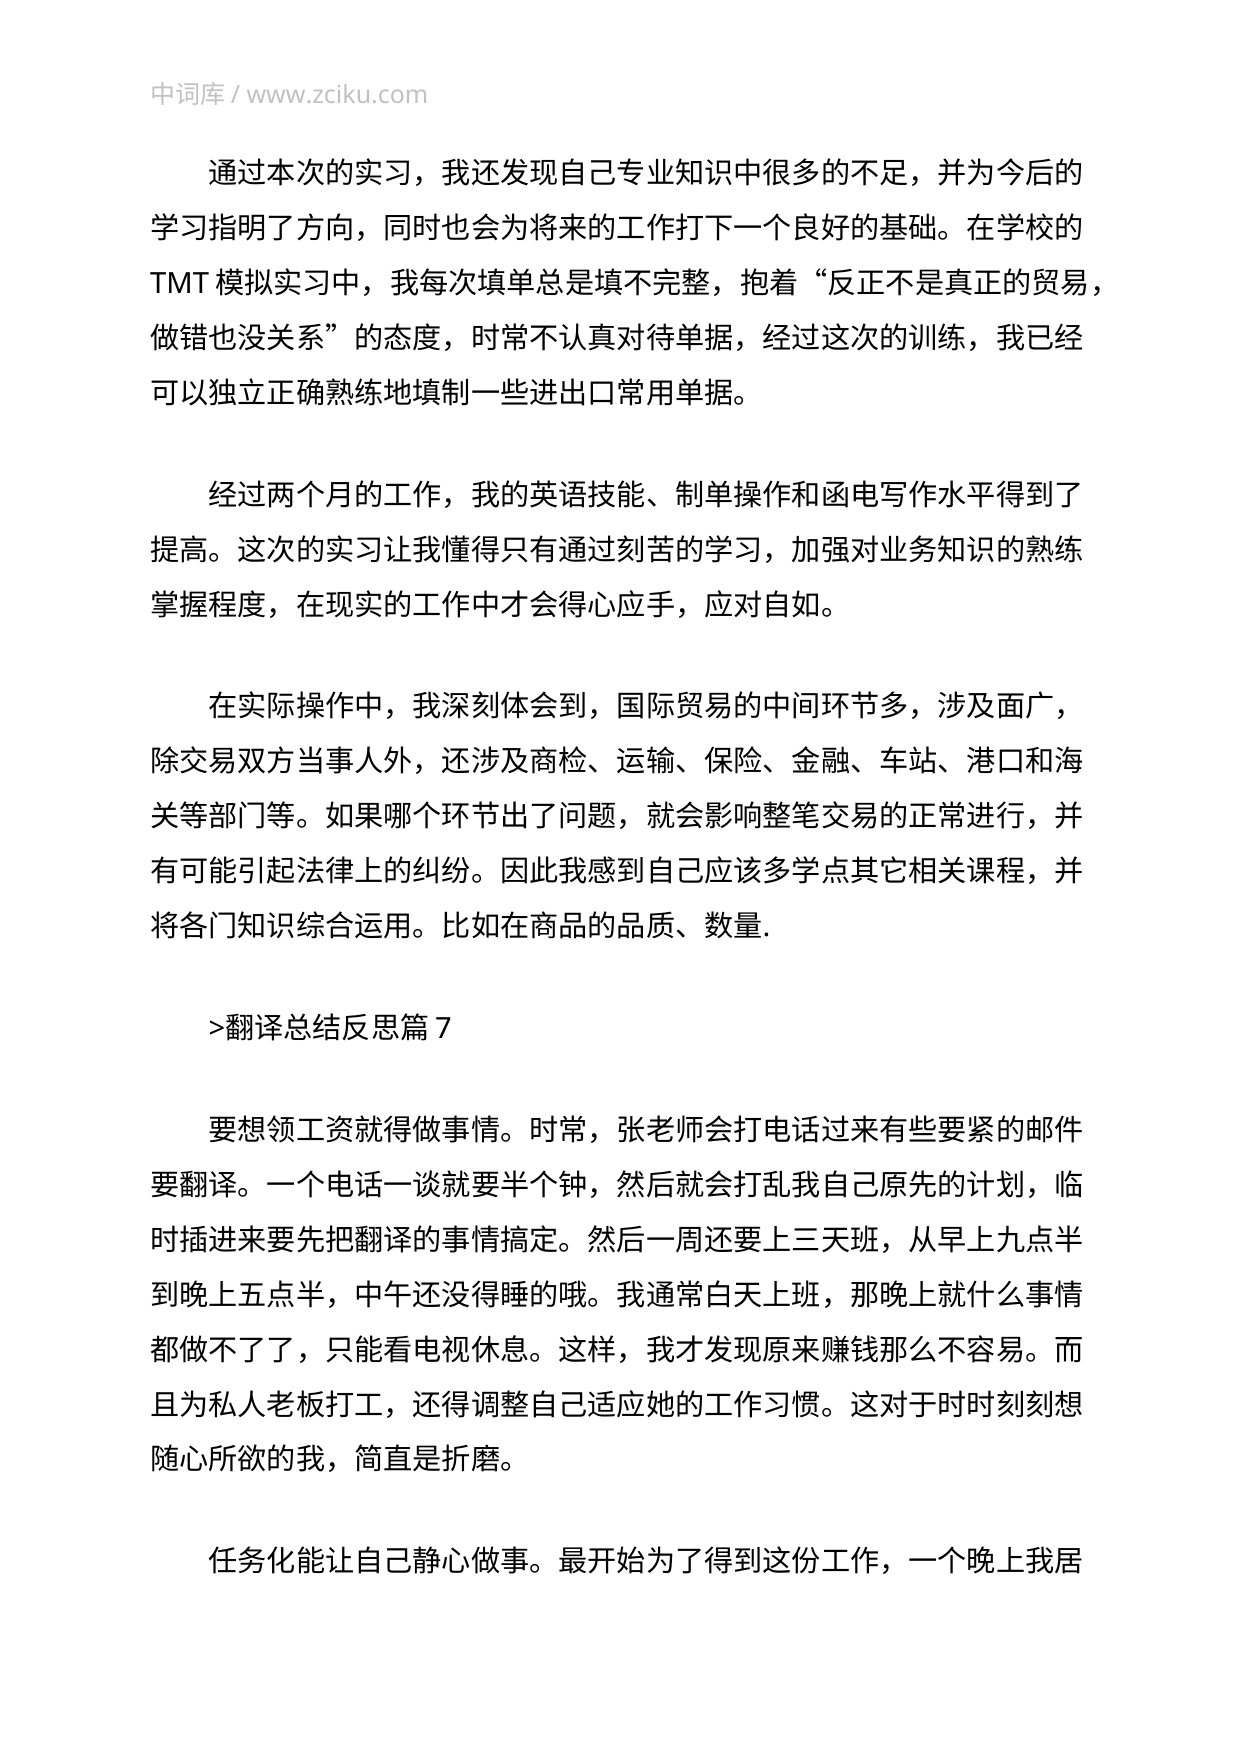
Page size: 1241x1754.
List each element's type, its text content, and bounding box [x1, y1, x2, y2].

text 要想领工资就得做事情。时常，张老师会打电话过来有些要紧的邮件要翻译。一个电话一谈就要半个钟，然后就会打乱我自己原先的计划，临时插进来要先把翻译的事情搞定。然后一周还要上三天班，从早上九点半到晚上五点半，中午还没得睡的哦。我通常白天上班，那晚上就什么事情都做不了了，只能看电视休息。这样，我才发现原来赚钱那么不容易。而且为私人老板打工，还得调整自己适应她的工作习惯。这对于时时刻刻想随心所欲的我，简直是折磨。 [150, 1107, 1090, 1478]
text 在实际操作中，我深刻体会到，国际贸易的中间环节多，涉及面广，除交易双方当事人外，还涉及商检、运输、保险、金融、车站、港口和海关等部门等。如果哪个环节出了问题，就会影响整笔交易的正常进行，并有可能引起法律上的纠纷。因此我感到自己应该多学点其它相关课程，并将各门知识综合运用。比如在商品的品质、数量. [150, 683, 1090, 945]
text >翻译总结反思篇7 [150, 1004, 1090, 1047]
text 通过本次的实习，我还发现自己专业知识中很多的不足，并为今后的学习指明了方向，同时也会为将来的工作打下一个良好的基础。在学校的TMT模拟实习中，我每次填单总是填不完整，抱着“反正不是真正的贸易，做错也没关系”的态度，时常不认真对待单据，经过这次的训练，我已经可以独立正确熟练地填制一些进出口常用单据。 [150, 150, 1090, 412]
text 经过两个月的工作，我的英语技能、制单操作和函电写作水平得到了提高。这次的实习让我懂得只有通过刻苦的学习，加强对业务知识的熟练掌握程度，在现实的工作中才会得心应手，应对自如。 [150, 471, 1090, 623]
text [150, 1538, 1090, 1580]
